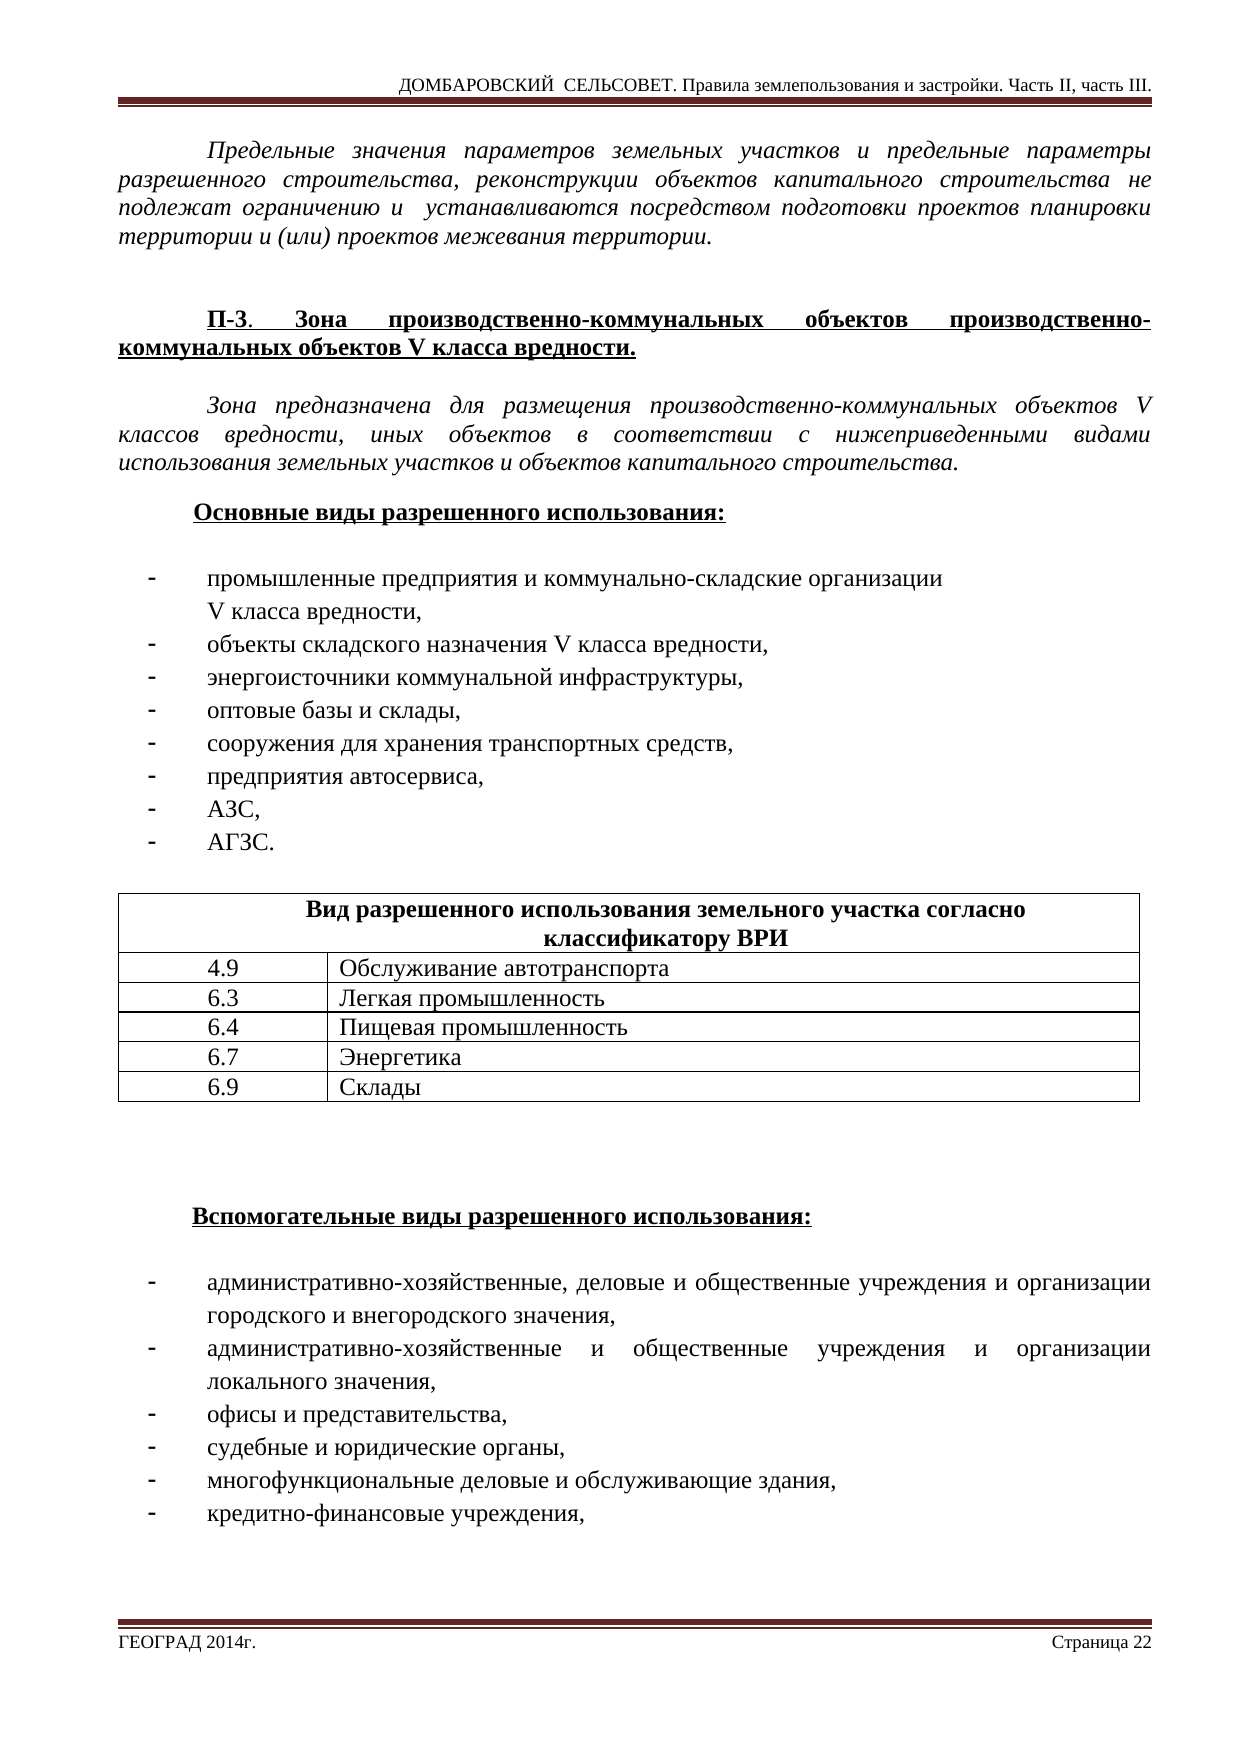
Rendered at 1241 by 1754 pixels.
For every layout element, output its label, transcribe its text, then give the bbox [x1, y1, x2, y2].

table_cell Легкая промышленность [328, 983, 1139, 1011]
text Предельные значения параметров земельных участков и предельные параметры разрешенного строительства, реконструкции объектов капитального строительства не подлежат ограничению и устанавливаются посредством подготовки проектов планировки территории и (или) проектов межевания территории. [118, 135, 1152, 250]
list V класса вредности, [207, 596, 1152, 625]
list объекты складского назначения V класса вредности, [148, 629, 1152, 658]
list офисы и представительства, [148, 1399, 1152, 1428]
table_cell 6.4 [119, 1013, 327, 1041]
table_cell 6.9 [119, 1072, 327, 1101]
text Основные виды разрешенного использования: [118, 497, 1152, 526]
list энергоисточники коммунальной инфраструктуры, [148, 662, 1152, 691]
list судебные и юридические органы, [148, 1432, 1152, 1461]
table_cell Пищевая промышленность [328, 1013, 1139, 1041]
table_cell Обслуживание автотранспорта [328, 953, 1139, 982]
table_cell Склады [328, 1072, 1139, 1101]
list кредитно-финансовые учреждения, [148, 1498, 1152, 1527]
list многофункциональные деловые и обслуживающие здания, [148, 1465, 1152, 1494]
list промышленные предприятия и коммунально-складские организации [148, 563, 1152, 592]
list предприятия автосервиса, [148, 761, 1152, 790]
text Зона предназначена для размещения производственно-коммунальных объектов V классов вредности, иных объектов в соответствии с нижеприведенными видами использования земельных участков и объектов капитального строительства. [118, 390, 1152, 476]
list оптовые базы и склады, [148, 695, 1152, 724]
list П-3. Зона производственно-коммунальных объектов производственно-коммунальных объектов V класса вредности. [118, 304, 1152, 361]
text Вспомогательные виды разрешенного использования: [118, 1201, 1152, 1229]
list административно-хозяйственные, деловые и общественные учреждения и организации городского и внегородского значения, [148, 1267, 1152, 1329]
list сооружения для хранения транспортных средств, [148, 728, 1152, 757]
table_cell 6.7 [119, 1042, 327, 1071]
list административно-хозяйственные и общественные учреждения и организации локального значения, [148, 1333, 1152, 1395]
list АЗС, [148, 794, 1152, 823]
table_header Вид разрешенного использования земельного участка согласно классификатору ВРИ [119, 894, 1139, 952]
table_cell 6.3 [119, 983, 327, 1011]
table_cell Энергетика [328, 1042, 1139, 1071]
list АГЗС. [148, 827, 1152, 856]
table_cell 4.9 [119, 953, 327, 982]
